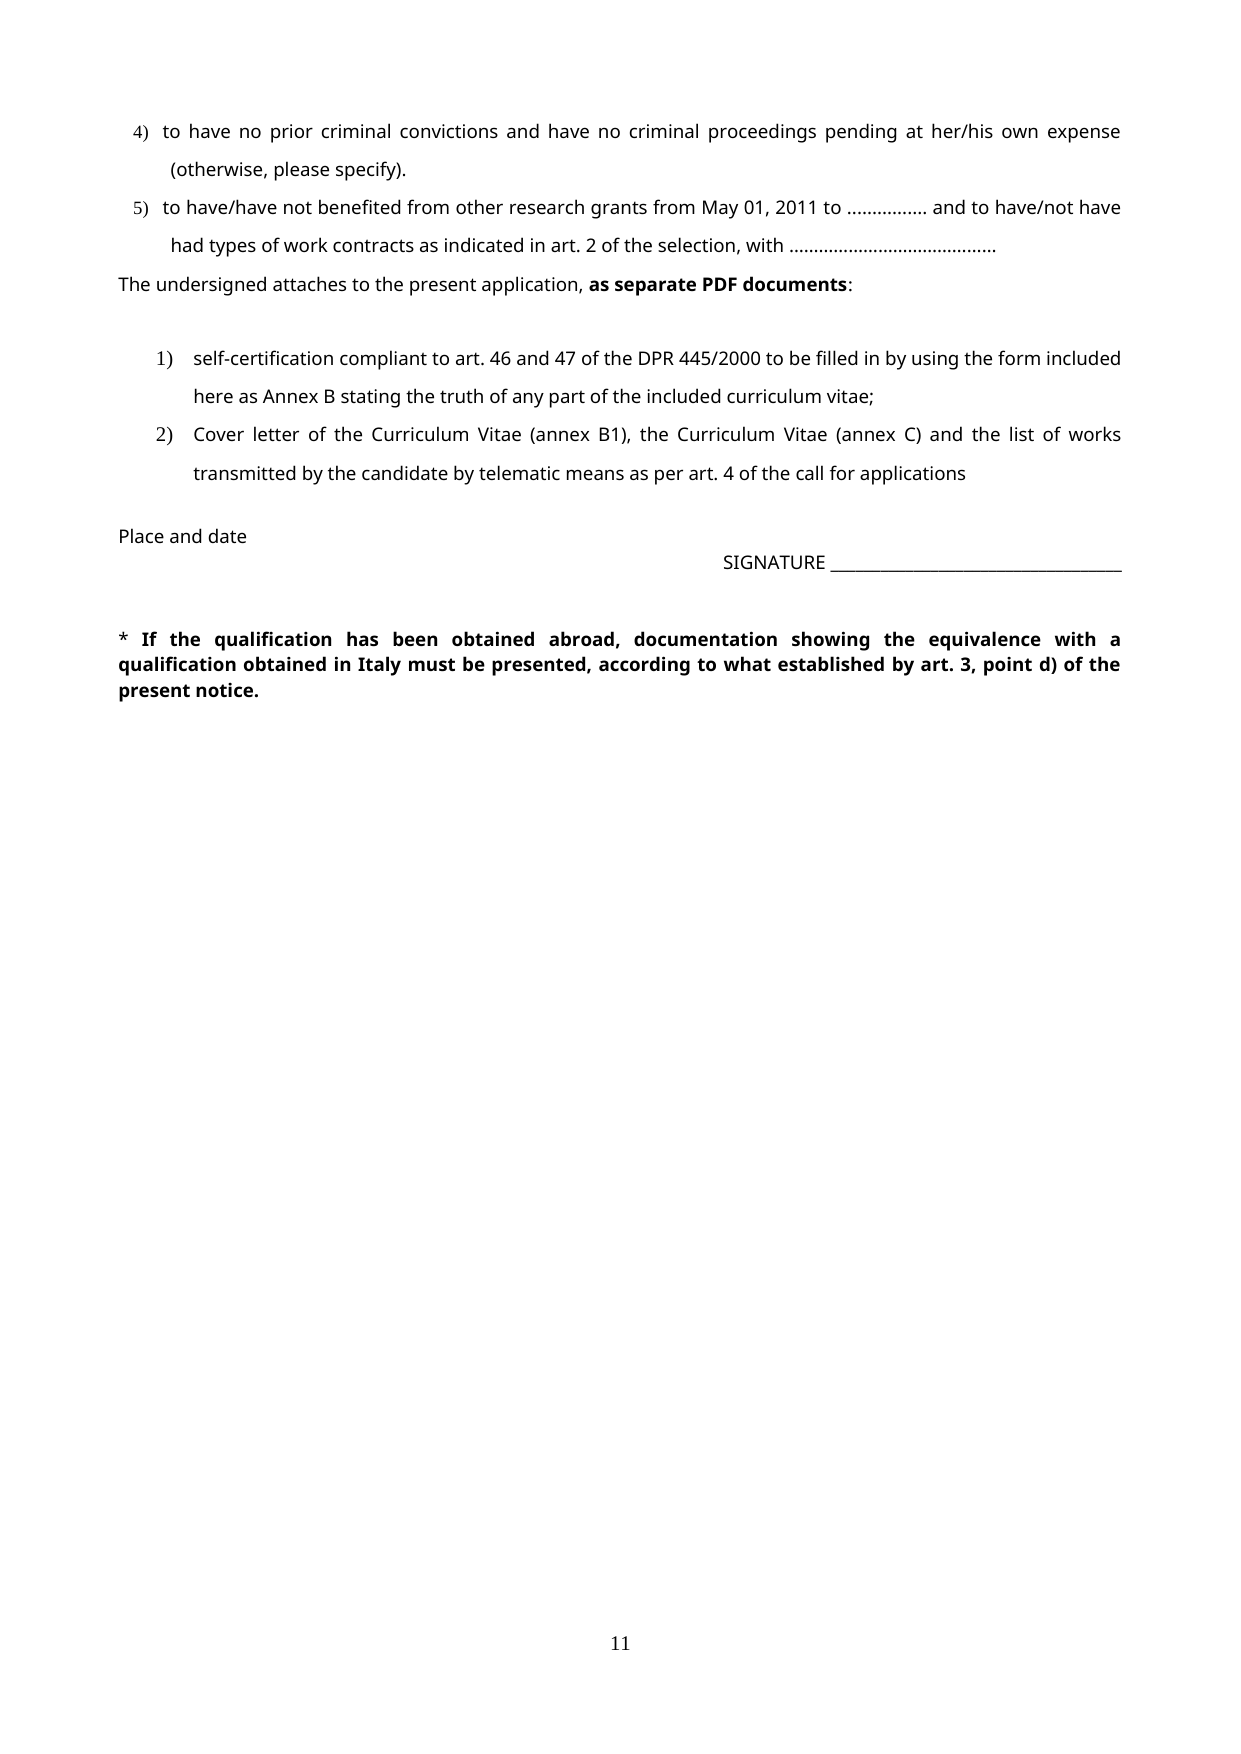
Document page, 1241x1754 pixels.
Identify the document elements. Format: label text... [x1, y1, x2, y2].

list to have/have not benefited from other research grants from May 01, 2011 to ................ and to have/not have had types of work contracts as indicated in art. 2 of the selection, with …………………………………… [133, 194, 1122, 258]
text The undersigned attaches to the present application, as separate PDF documents: [118, 271, 1122, 297]
list self-certification compliant to art. 46 and 47 of the DPR 445/2000 to be filled in by using the form included here as Annex B stating the truth of any part of the included curriculum vitae; [156, 345, 1122, 409]
text * If the qualification has been obtained abroad, documentation showing the equivalence with a qualification obtained in Italy must be presented, according to what established by art. 3, point d) of the present notice. [118, 626, 1122, 702]
list to have no prior criminal convictions and have no criminal proceedings pending at her/his own expense (otherwise, please specify). [133, 118, 1122, 182]
text Place and date [118, 524, 1122, 549]
text SIGNATURE ___________________________________ [118, 549, 1122, 575]
list Cover letter of the Curriculum Vitae (annex B1), the Curriculum Vitae (annex C) and the list of works transmitted by the candidate by telematic means as per art. 4 of the call for applications [156, 422, 1122, 486]
